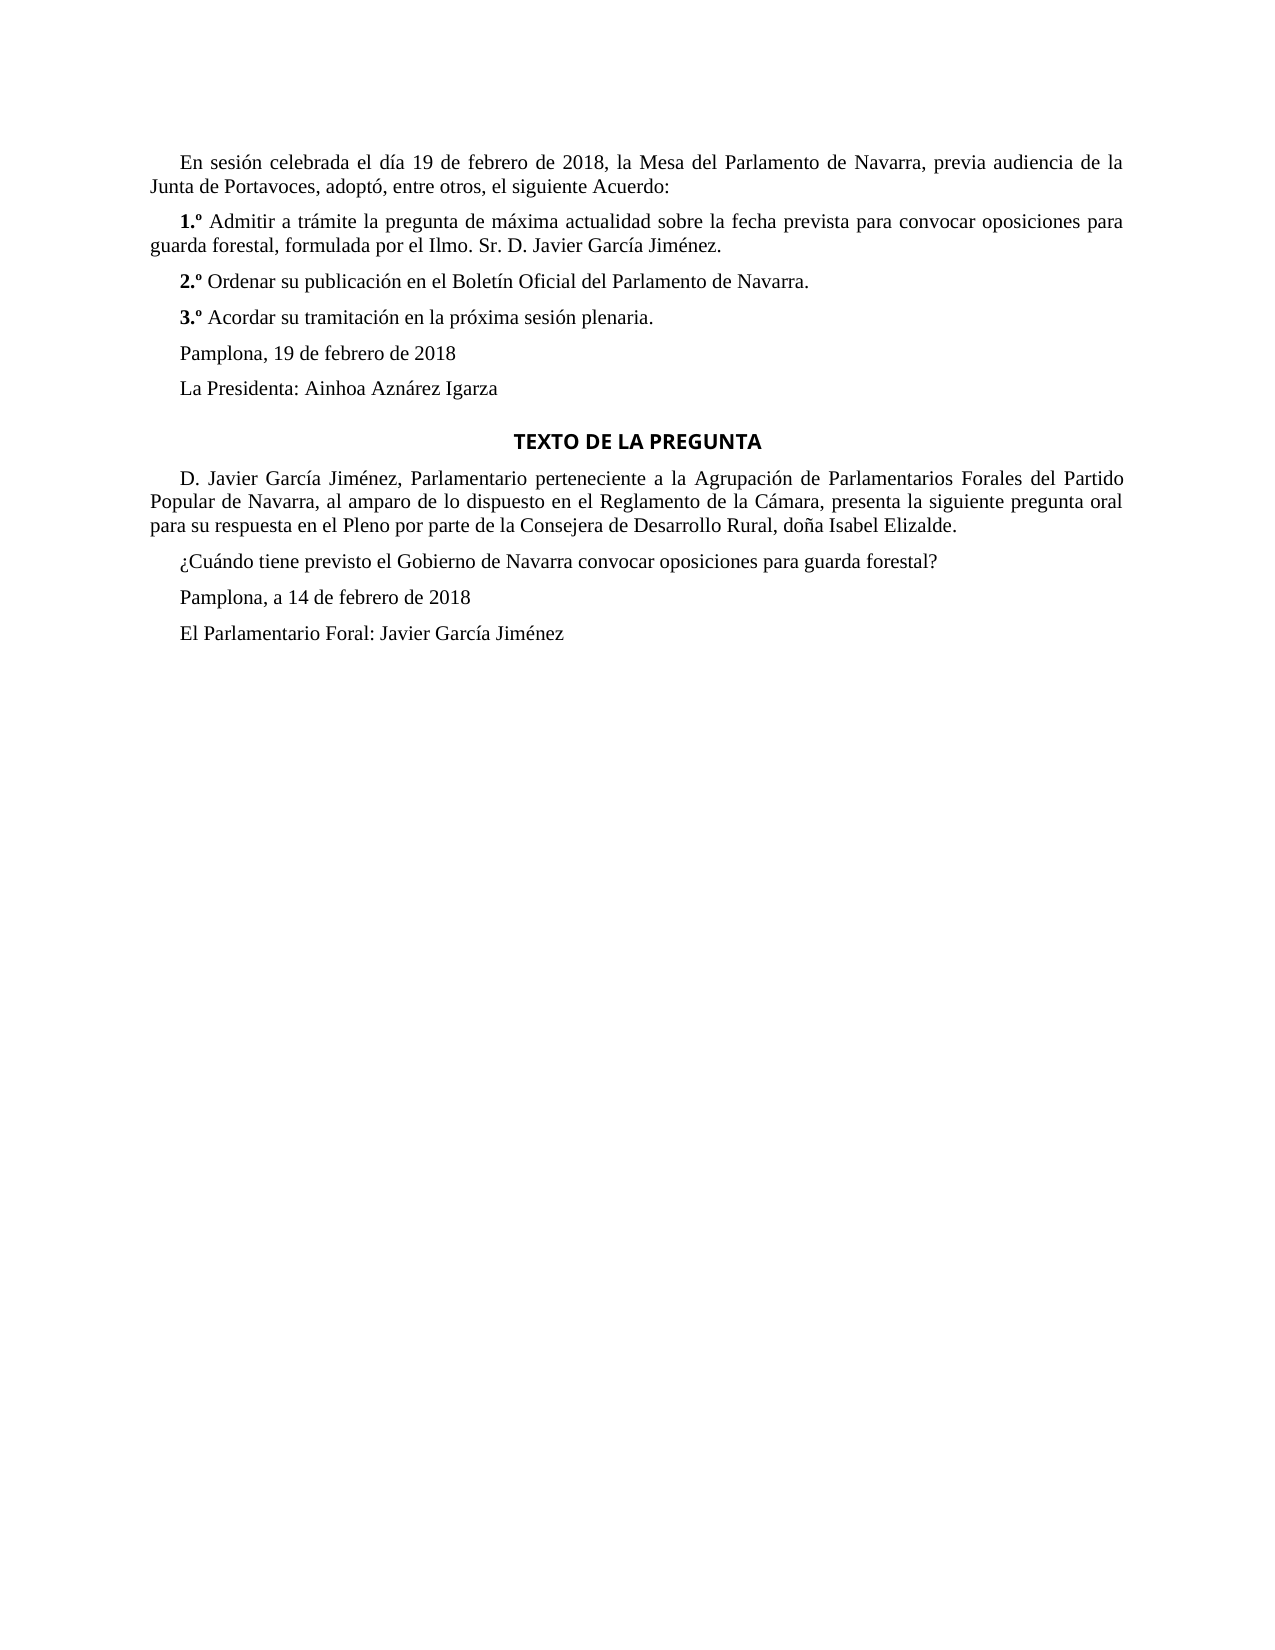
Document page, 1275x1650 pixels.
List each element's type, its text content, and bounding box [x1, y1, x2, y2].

text 2.º Ordenar su publicación en el Boletín Oficial del Parlamento de Navarra. [150, 269, 1125, 293]
text D. Javier García Jiménez, Parlamentario perteneciente a la Agrupación de Parlamentarios Forales del Partido Popular de Navarra, al amparo de lo dispuesto en el Reglamento de la Cámara, presenta la siguiente pregunta oral para su respuesta en el Pleno por parte de la Consejera de Desarrollo Rural, doña Isabel Elizalde. [150, 466, 1125, 538]
text TEXTO DE LA PREGUNTA [150, 430, 1125, 454]
text Pamplona, a 14 de febrero de 2018 [150, 585, 1125, 609]
text 3.º Acordar su tramitación en la próxima sesión plenaria. [150, 305, 1125, 329]
text ¿Cuándo tiene previsto el Gobierno de Navarra convocar oposiciones para guarda forestal? [150, 549, 1125, 573]
text La Presidenta: Ainhoa Aznárez Igarza [150, 377, 1125, 401]
text Pamplona, 19 de febrero de 2018 [150, 341, 1125, 365]
text En sesión celebrada el día 19 de febrero de 2018, la Mesa del Parlamento de Navarra, previa audiencia de la Junta de Portavoces, adoptó, entre otros, el siguiente Acuerdo: [150, 150, 1125, 198]
text El Parlamentario Foral: Javier García Jiménez [150, 621, 1125, 645]
text 1.º Admitir a trámite la pregunta de máxima actualidad sobre la fecha prevista para convocar oposiciones para guarda forestal, formulada por el Ilmo. Sr. D. Javier García Jiménez. [150, 210, 1125, 258]
